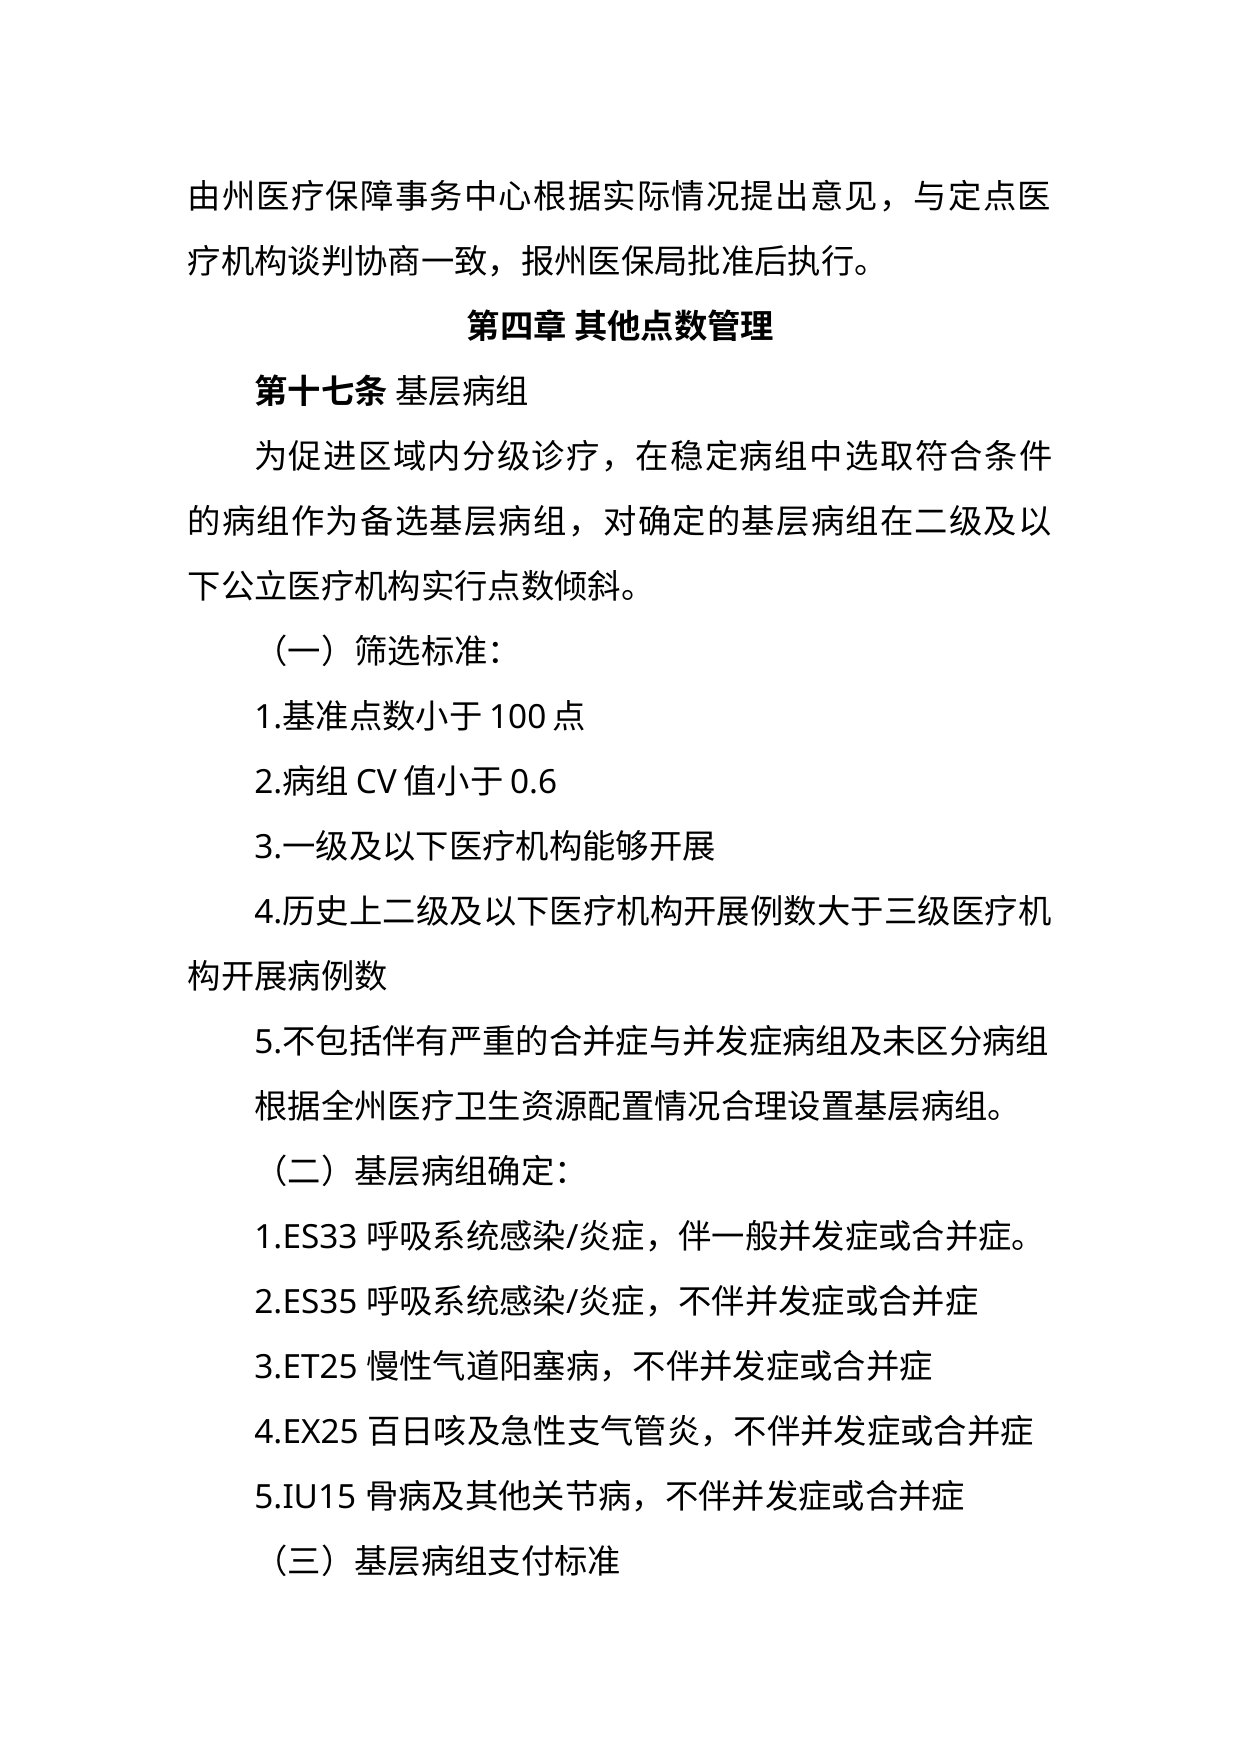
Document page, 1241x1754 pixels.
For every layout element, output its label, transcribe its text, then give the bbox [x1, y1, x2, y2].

text 4.EX25 百日咳及急性支气管炎，不伴并发症或合并症 [187, 1397, 1053, 1462]
text 2.病组CV值小于0.6 [187, 747, 1053, 812]
text 第十七条 基层病组 [187, 357, 1053, 422]
text 5.IU15 骨病及其他关节病，不伴并发症或合并症 [187, 1462, 1053, 1527]
text 根据全州医疗卫生资源配置情况合理设置基层病组。 [187, 1072, 1053, 1137]
text 第四章 其他点数管理 [187, 292, 1053, 357]
text 为促进区域内分级诊疗，在稳定病组中选取符合条件的病组作为备选基层病组，对确定的基层病组在二级及以下公立医疗机构实行点数倾斜。 [187, 422, 1053, 617]
text 2.ES35 呼吸系统感染/炎症，不伴并发症或合并症 [187, 1267, 1053, 1332]
text 3.ET25 慢性气道阳塞病，不伴并发症或合并症 [187, 1332, 1053, 1397]
text 5.不包括伴有严重的合并症与并发症病组及未区分病组 [187, 1007, 1053, 1072]
text （二）基层病组确定： [187, 1137, 1053, 1202]
text 1.基准点数小于100点 [187, 682, 1053, 747]
text 4.历史上二级及以下医疗机构开展例数大于三级医疗机构开展病例数 [187, 877, 1053, 1007]
text （一）筛选标准： [187, 617, 1053, 682]
text （三）基层病组支付标准 [187, 1527, 1053, 1592]
text 1.ES33 呼吸系统感染/炎症，伴一般并发症或合并症。 [187, 1202, 1053, 1267]
text 3.一级及以下医疗机构能够开展 [187, 812, 1053, 877]
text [187, 162, 1053, 292]
